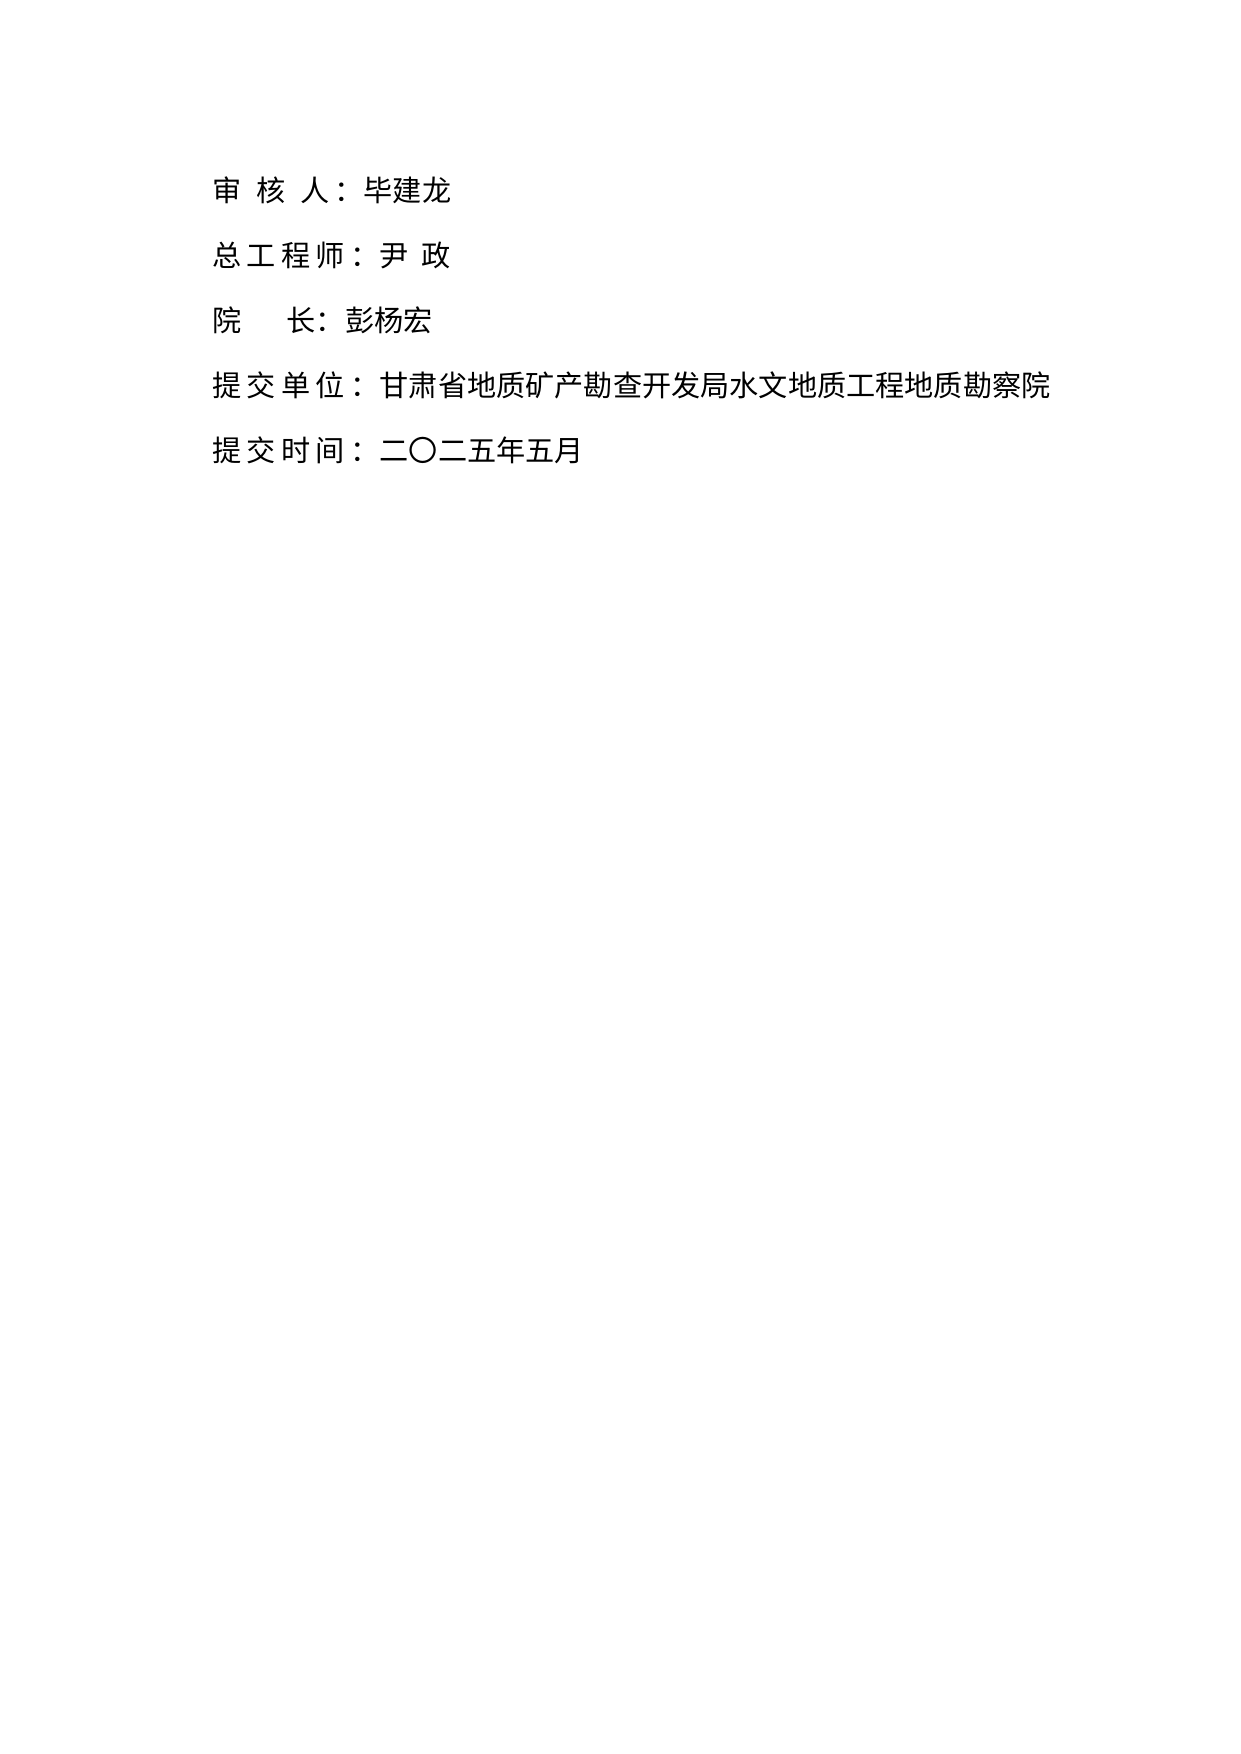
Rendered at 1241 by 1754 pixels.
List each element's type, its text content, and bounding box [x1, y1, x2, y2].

text 总工程师：尹 政 [212, 221, 1087, 286]
text 提交时间：二〇二五年五月 [212, 416, 1087, 481]
text 提交单位：甘肃省地质矿产勘查开发局水文地质工程地质勘察院 [212, 351, 1087, 416]
text 院 长：彭杨宏 [212, 286, 1087, 351]
text 审 核 人：毕建龙 [212, 156, 1087, 221]
